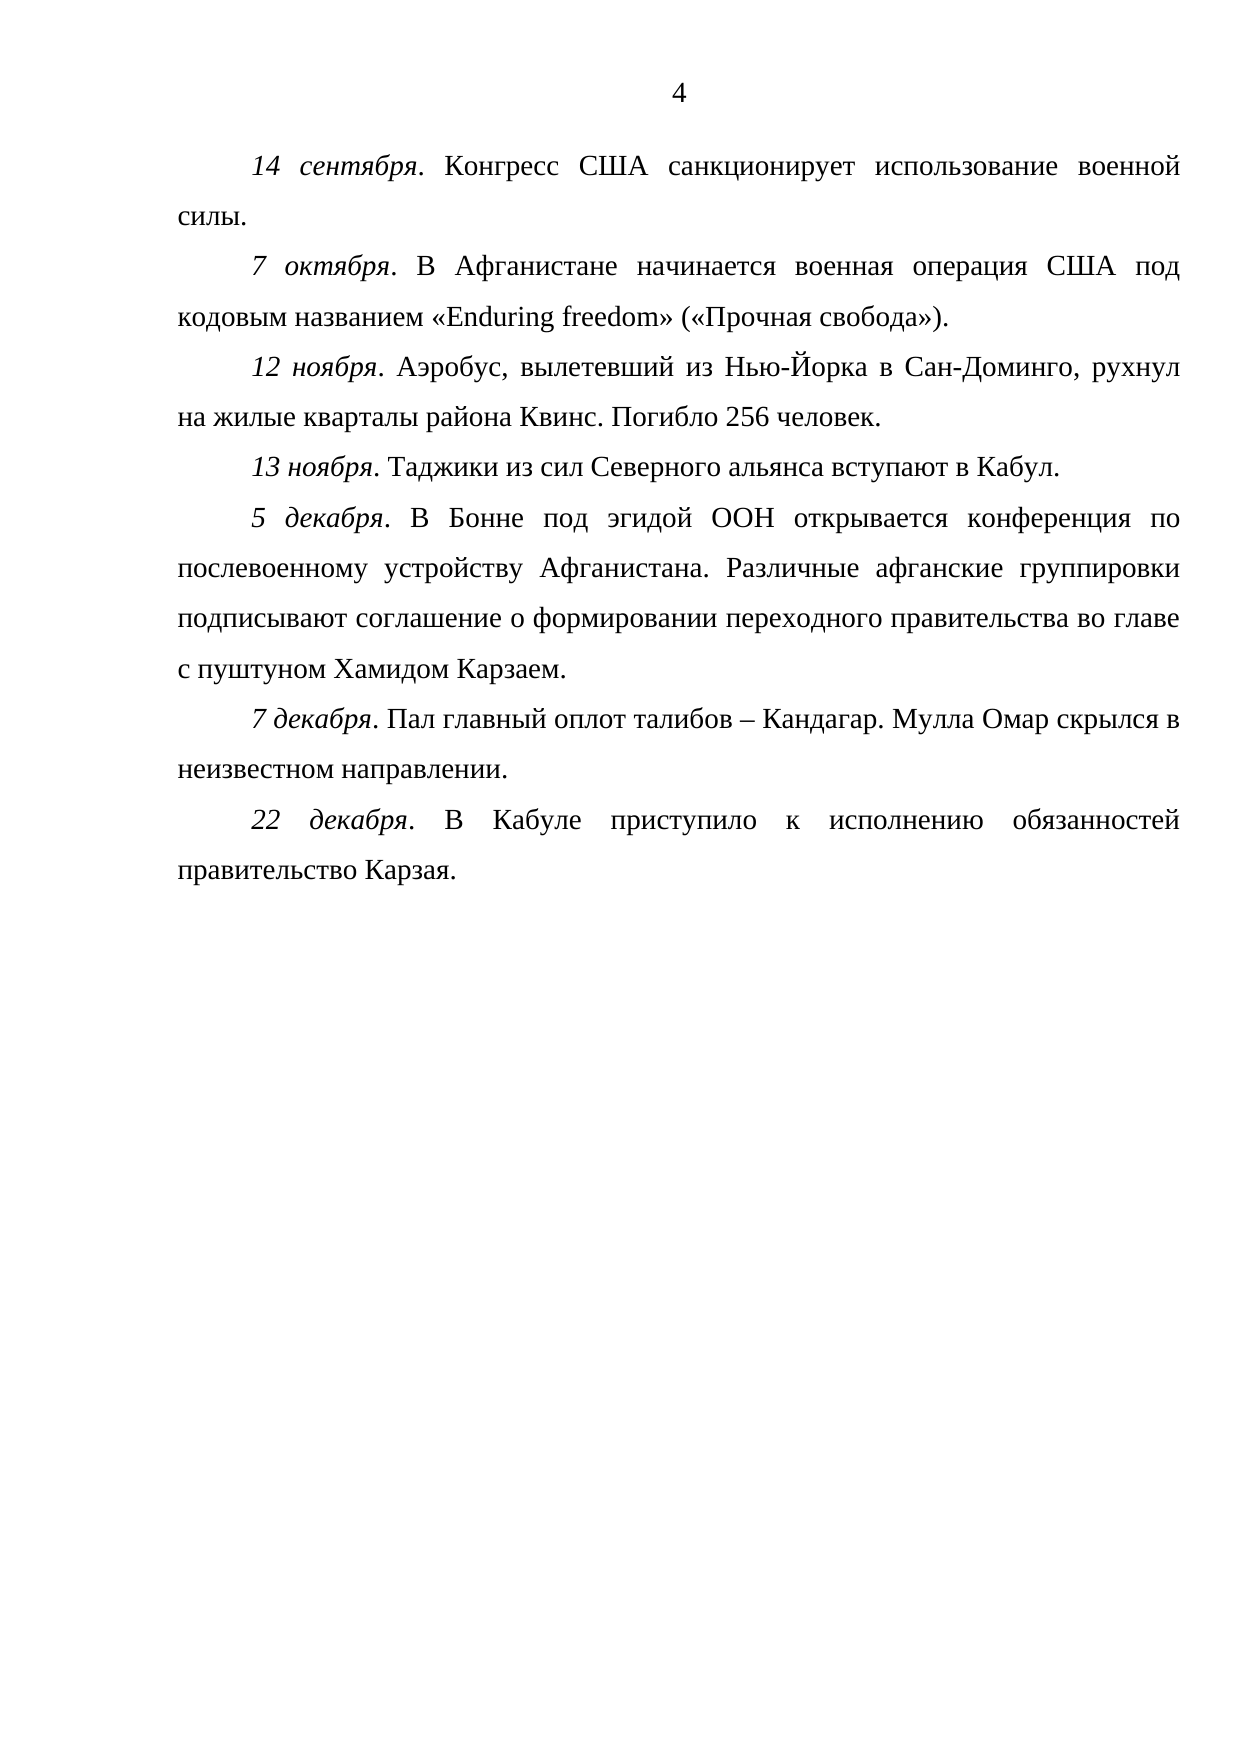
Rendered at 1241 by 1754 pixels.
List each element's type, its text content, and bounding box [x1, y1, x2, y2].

text 7 октября. В Афганистане начинается военная операция США под кодовым названием «Enduring freedom» («Прочная свобода»). [177, 248, 1181, 332]
text 14 сентября. Конгресс США санкционирует использование военной силы. [177, 148, 1181, 232]
text 5 декабря. В Бонне под эгидой ООН открывается конференция по послевоенному устройству Афганистана. Различные афганские группировки подписывают соглашение о формировании переходного правительства во главе с пуштуном Хамидом Карзаем. [177, 500, 1181, 684]
text 13 ноября. Таджики из сил Северного альянса вступают в Кабул. [177, 449, 1181, 483]
text 12 ноября. Аэробус, вылетевший из Нью-Йорка в Сан-Доминго, рухнул на жилые кварталы района Квинс. Погибло 256 человек. [177, 349, 1181, 433]
text 7 декабря. Пал главный оплот талибов – Кандагар. Мулла Омар скрылся в неизвестном направлении. [177, 701, 1181, 785]
text 22 декабря. В Кабуле приступило к исполнению обязанностей правительство Карзая. [177, 802, 1181, 886]
